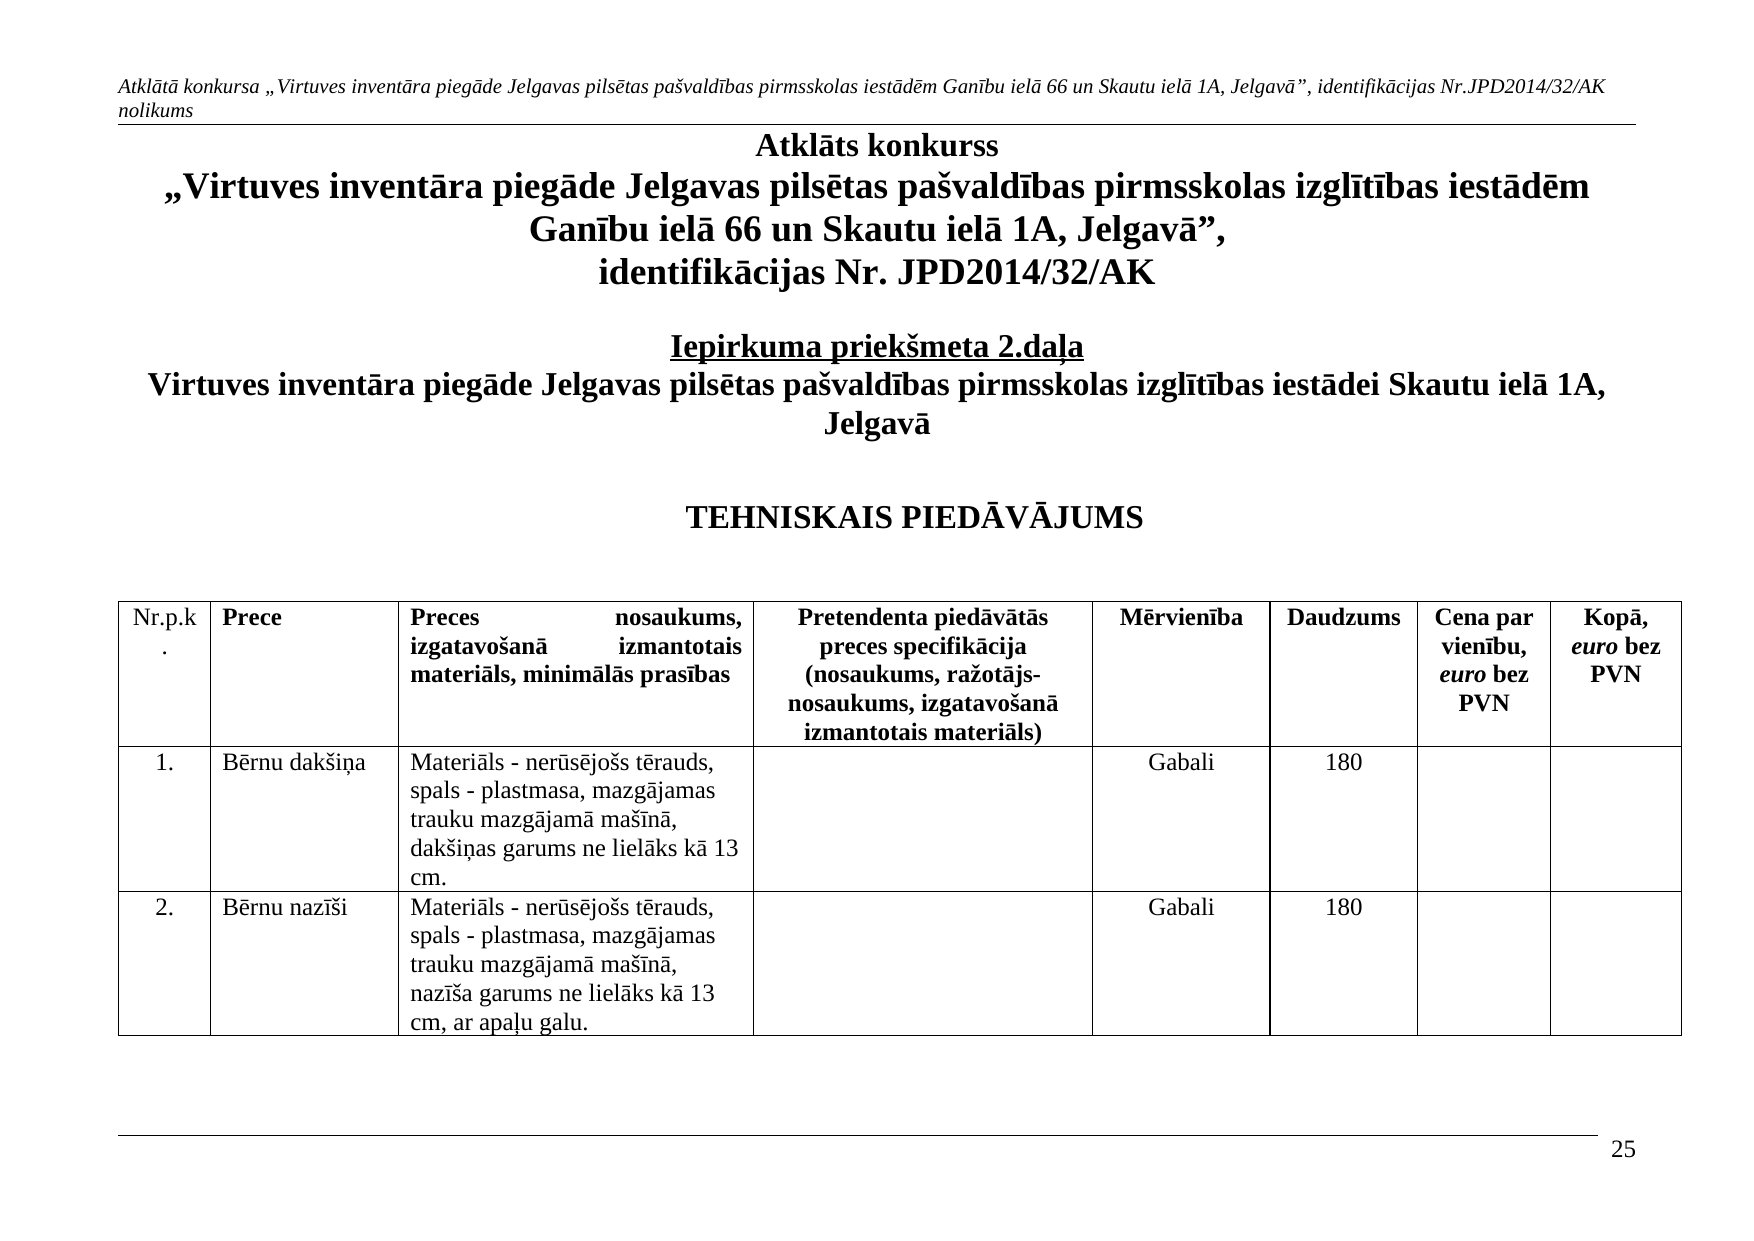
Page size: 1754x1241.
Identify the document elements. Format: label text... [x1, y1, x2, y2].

subtitle TEHNISKAIS PIEDĀVĀJUMS [193, 497, 1636, 536]
table_cell [1418, 892, 1550, 1035]
table_header Cena par vienību, euro bez PVN [1418, 602, 1550, 746]
table_cell Materiāls - nerūsējošs tērauds, spals - plastmasa, mazgājamas trauku mazgājamā mašīnā, nazīša garums ne lielāks kā 13 cm, ar apaļu galu. [399, 892, 753, 1035]
table_cell Bērnu nazīši [211, 892, 398, 1035]
table_header Kopā, euro bez PVN [1551, 602, 1681, 746]
table_header Mērvienība [1093, 602, 1269, 746]
text Virtuves inventāra piegāde Jelgavas pilsētas pašvaldības pirmsskolas izglītības iestādei Skautu ielā 1A, Jelgavā [118, 365, 1636, 441]
table_header Pretendenta piedāvātās preces specifikācija (nosaukums, ražotājs-nosaukums, izgatavošanā izmantotais materiāls) [754, 602, 1092, 746]
text „Virtuves inventāra piegāde Jelgavas pilsētas pašvaldības pirmsskolas izglītības iestādēm Ganību ielā 66 un Skautu ielā 1A, Jelgavā”, [118, 163, 1636, 250]
table_cell [754, 892, 1092, 1035]
table_header Daudzums [1271, 602, 1417, 746]
table_cell [1418, 747, 1550, 891]
table_cell 1. [119, 747, 210, 891]
table_cell Gabali [1093, 747, 1269, 891]
text Iepirkuma priekšmeta 2.daļa [118, 326, 1636, 365]
table_header Preces nosaukums, izgatavošanā izmantotais materiāls, minimālās prasības [399, 602, 753, 746]
table_cell [754, 747, 1092, 891]
table_cell Gabali [1093, 892, 1269, 1035]
table_cell Materiāls - nerūsējošs tērauds, spals - plastmasa, mazgājamas trauku mazgājamā mašīnā, dakšiņas garums ne lielāks kā 13 cm. [399, 747, 753, 891]
table_cell [1551, 747, 1681, 891]
text identifikācijas Nr. JPD2014/32/AK [118, 250, 1636, 293]
table_header Prece [211, 602, 398, 746]
table_cell [1551, 892, 1681, 1035]
table_cell 180 [1271, 892, 1417, 1035]
table_cell 2. [119, 892, 210, 1035]
table_header Nr.p.k. [119, 602, 210, 746]
table_cell Bērnu dakšiņa [211, 747, 398, 891]
table_cell 180 [1271, 747, 1417, 891]
text Atklāts konkurss [118, 125, 1636, 163]
